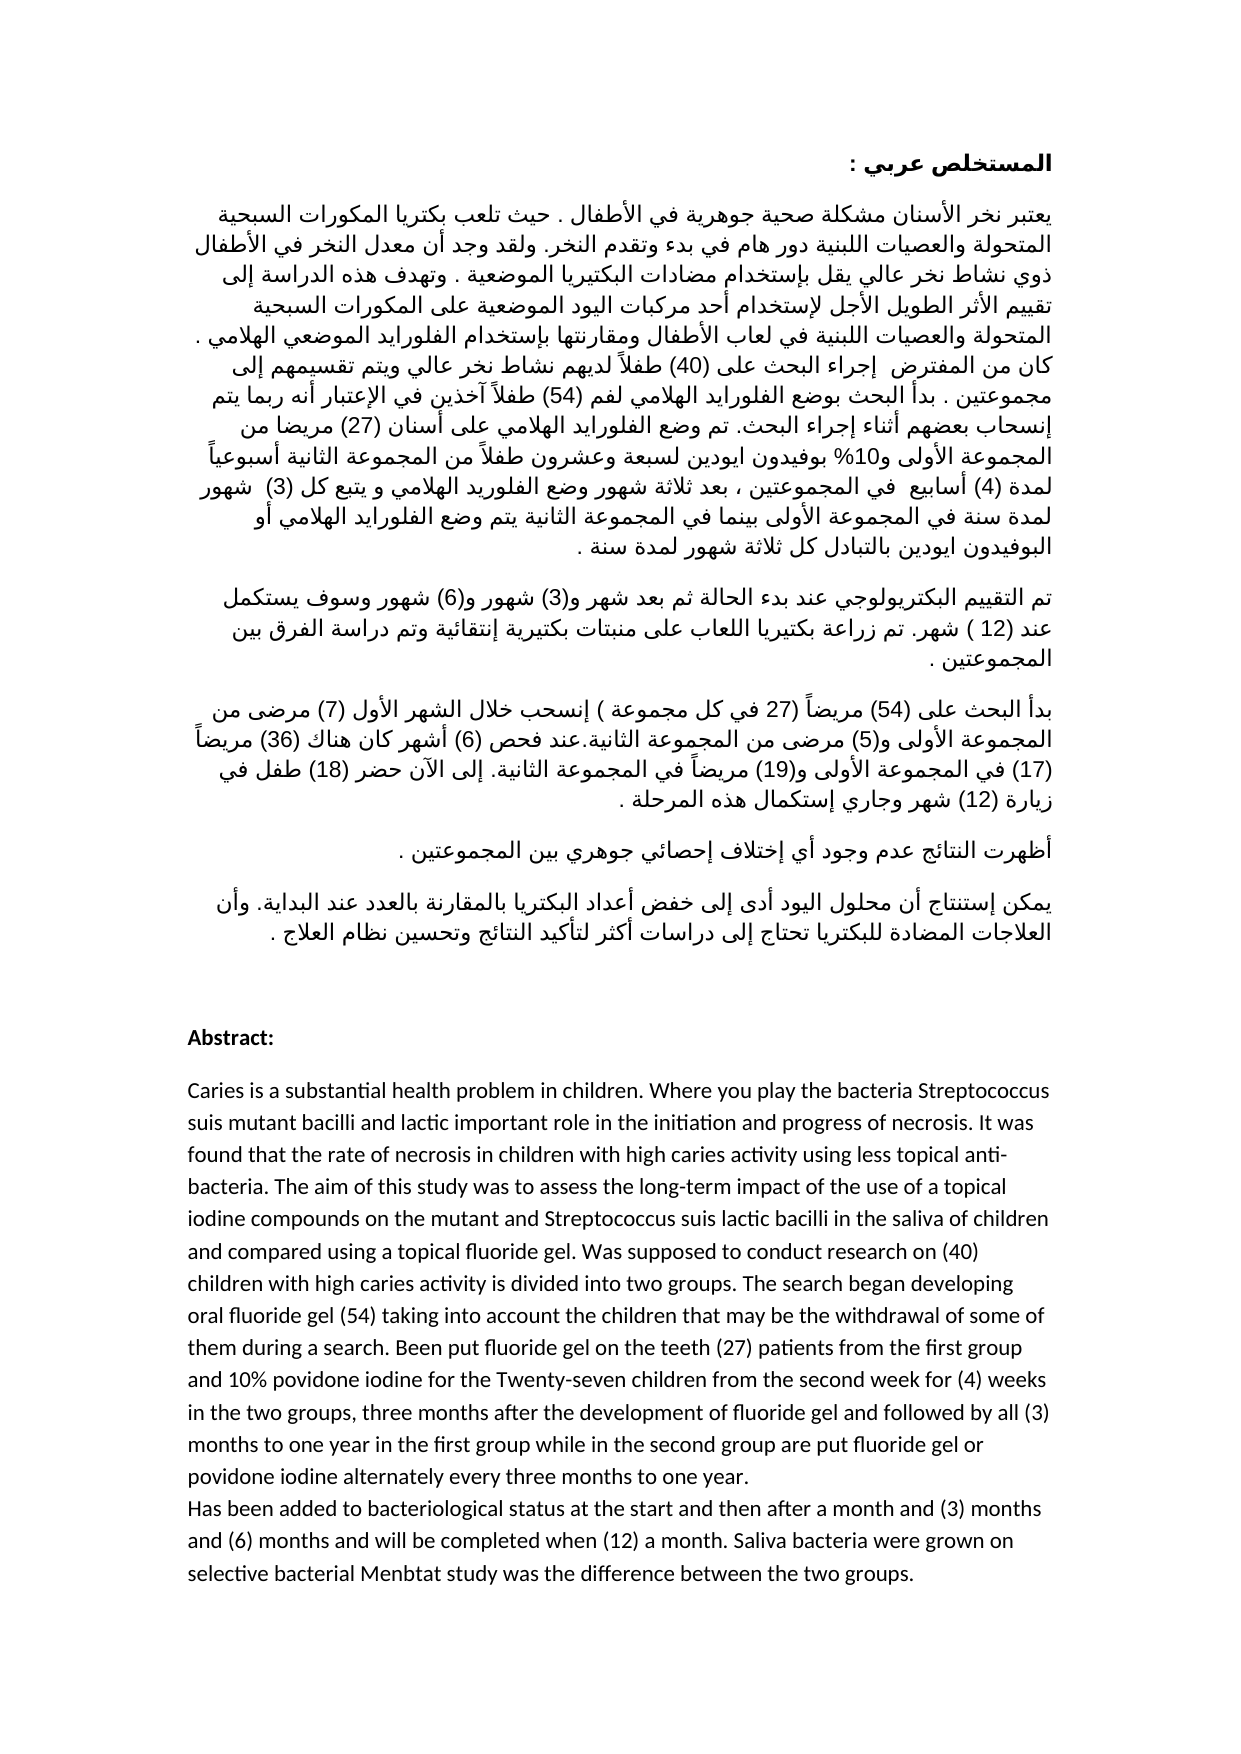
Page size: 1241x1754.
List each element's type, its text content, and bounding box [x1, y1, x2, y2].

text المستخلص عربي : [187, 150, 1053, 176]
text تم التقييم البكتريولوجي عند بدء الحالة ثم بعد شهر و(3) شهور و(6) شهور وسوف يستكمل عند (12 ) شهر. تم زراعة بكتيريا اللعاب على منبتات بكتيرية إنتقائية وتم دراسة الفرق بين المجموعتين . [187, 584, 1053, 671]
text Abstract: [187, 1023, 1053, 1051]
text Has been added to bacteriological status at the start and then after a month and (3) months and (6) months and will be completed when (12) a month. Saliva bacteria were grown on selective bacterial Menbtat study was the difference between the two groups. [187, 1494, 1053, 1587]
text يعتبر نخر الأسنان مشكلة صحية جوهرية في الأطفال . حيث تلعب بكتريا المكورات السبحية المتحولة والعصيات اللبنية دور هام في بدء وتقدم النخر. ولقد وجد أن معدل النخر في الأطفال ذوي نشاط نخر عالي يقل بإستخدام مضادات البكتيريا الموضعية . وتهدف هذه الدراسة إلى تقييم الأثر الطويل الأجل لإستخدام أحد مركبات اليود الموضعية على المكورات السبحية المتحولة والعصيات اللبنية في لعاب الأطفال ومقارنتها بإستخدام الفلورايد الموضعي الهلامي . كان من المفترض إجراء البحث على (40) طفلاً لديهم نشاط نخر عالي ويتم تقسيمهم إلى مجموعتين . بدأ البحث بوضع الفلورايد الهلامي لفم (54) طفلاً آخذين في الإعتبار أنه ربما يتم إنسحاب بعضهم أثناء إجراء البحث. تم وضع الفلورايد الهلامي على أسنان (27) مريضا من المجموعة الأولى و10% بوفيدون ايودين لسبعة وعشرون طفلاً من المجموعة الثانية أسبوعياً لمدة (4) أسابيع في المجموعتين ، بعد ثلاثة شهور وضع الفلوريد الهلامي و يتبع كل (3) شهور لمدة سنة في المجموعة الأولى بينما في المجموعة الثانية يتم وضع الفلورايد الهلامي أو البوفيدون ايودين بالتبادل كل ثلاثة شهور لمدة سنة . [187, 201, 1053, 560]
text أظهرت النتائج عدم وجود أي إختلاف إحصائي جوهري بين المجموعتين . [187, 837, 1053, 864]
text Caries is a substantial health problem in children. Where you play the bacteria Streptococcus suis mutant bacilli and lactic important role in the initiation and progress of necrosis. It was found that the rate of necrosis in children with high caries activity using less topical anti-bacteria. The aim of this study was to assess the long-term impact of the use of a topical iodine compounds on the mutant and Streptococcus suis lactic bacilli in the saliva of children and compared using a topical fluoride gel. Was supposed to conduct research on (40) children with high caries activity is divided into two groups. The search began developing oral fluoride gel (54) taking into account the children that may be the withdrawal of some of them during a search. Been put fluoride gel on the teeth (27) patients from the first group and 10% povidone iodine for the Twenty-seven children from the second week for (4) weeks in the two groups, three months after the development of fluoride gel and followed by all (3) months to one year in the first group while in the second group are put fluoride gel or povidone iodine alternately every three months to one year. [187, 1076, 1053, 1490]
text بدأ البحث على (54) مريضاً (27 في كل مجموعة ) إنسحب خلال الشهر الأول (7) مرضى من المجموعة الأولى و(5) مرضى من المجموعة الثانية.عند فحص (6) أشهر كان هناك (36) مريضاً (17) في المجموعة الأولى و(19) مريضاً في المجموعة الثانية. إلى الآن حضر (18) طفل في زيارة (12) شهر وجاري إستكمال هذه المرحلة . [187, 696, 1053, 813]
text يمكن إستنتاج أن محلول اليود أدى إلى خفض أعداد البكتريا بالمقارنة بالعدد عند البداية. وأن العلاجات المضادة للبكتريا تحتاج إلى دراسات أكثر لتأكيد النتائج وتحسين نظام العلاج . [187, 888, 1053, 945]
